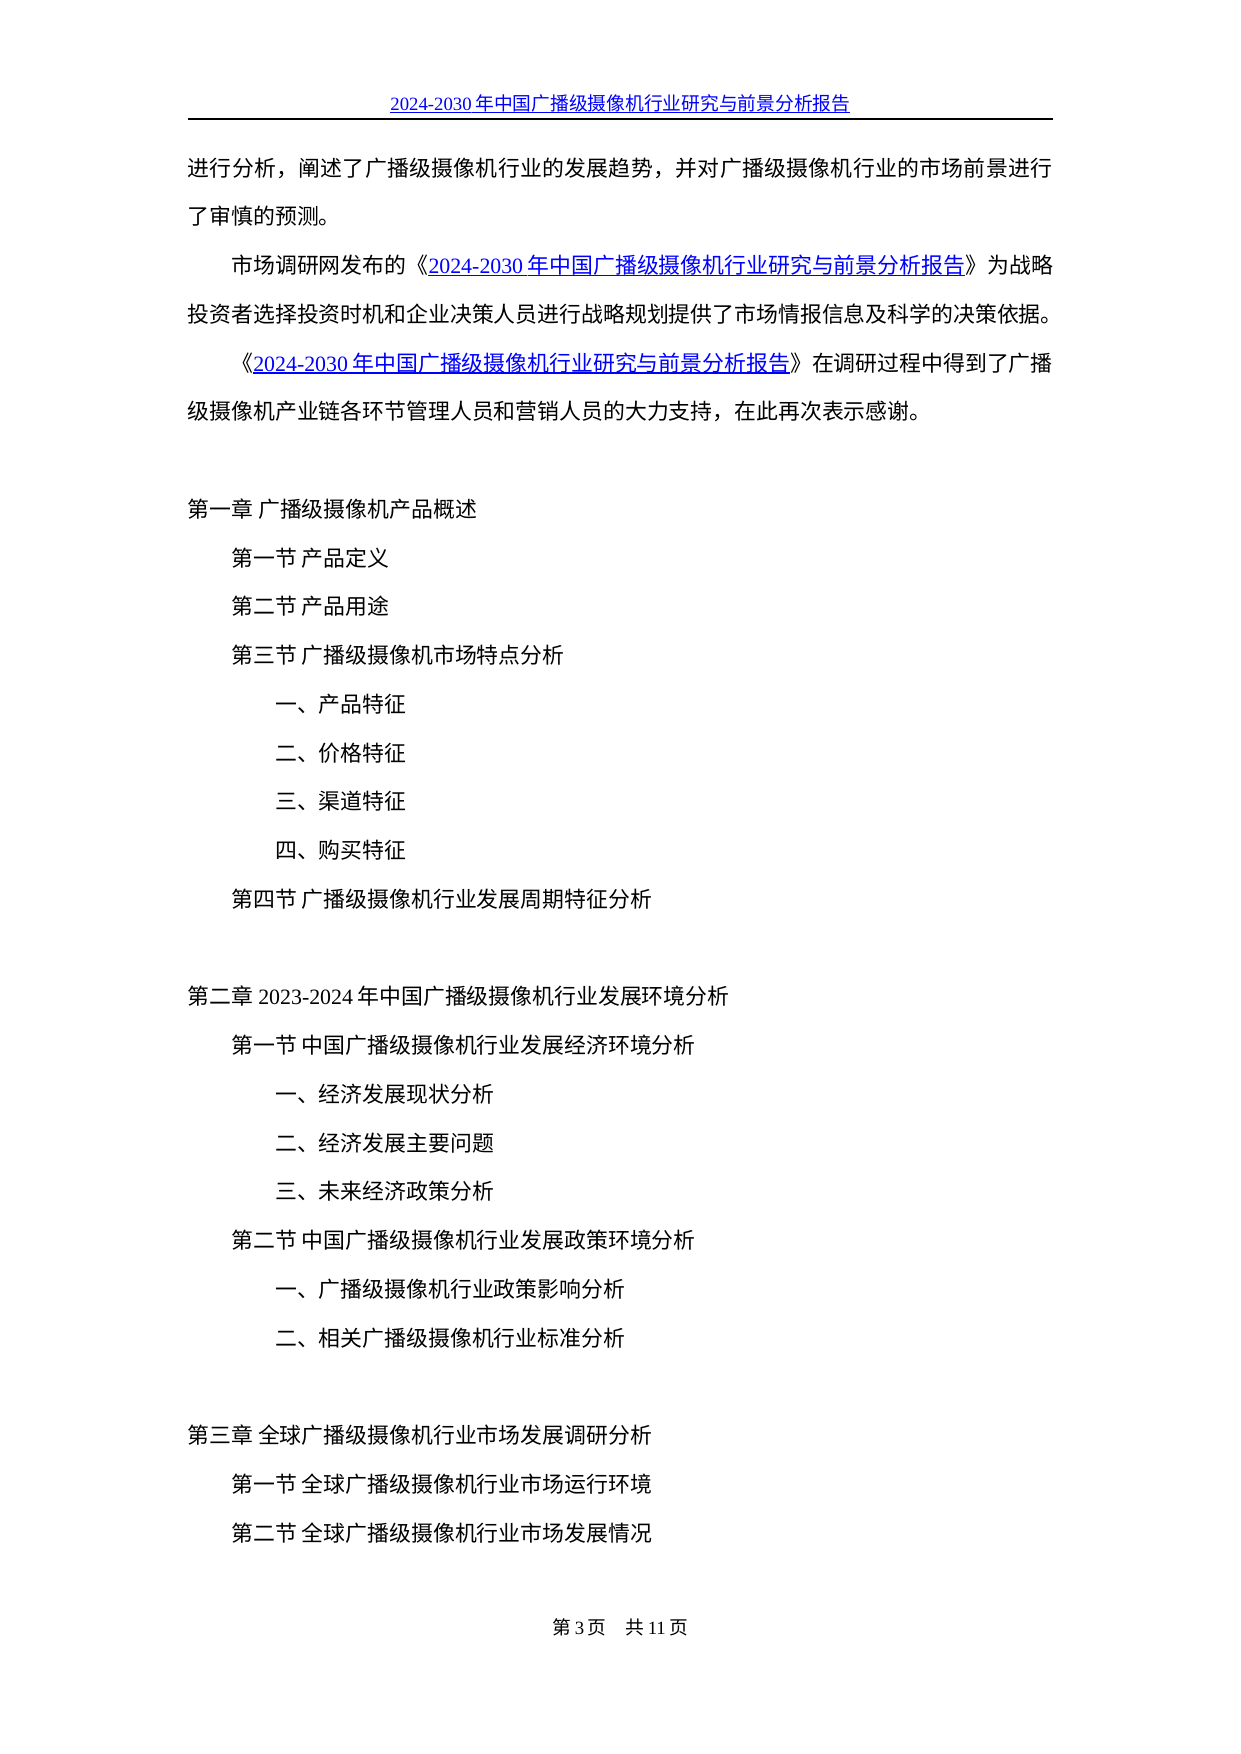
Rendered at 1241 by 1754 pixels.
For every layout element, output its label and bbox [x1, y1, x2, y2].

text [187, 150, 1053, 1548]
